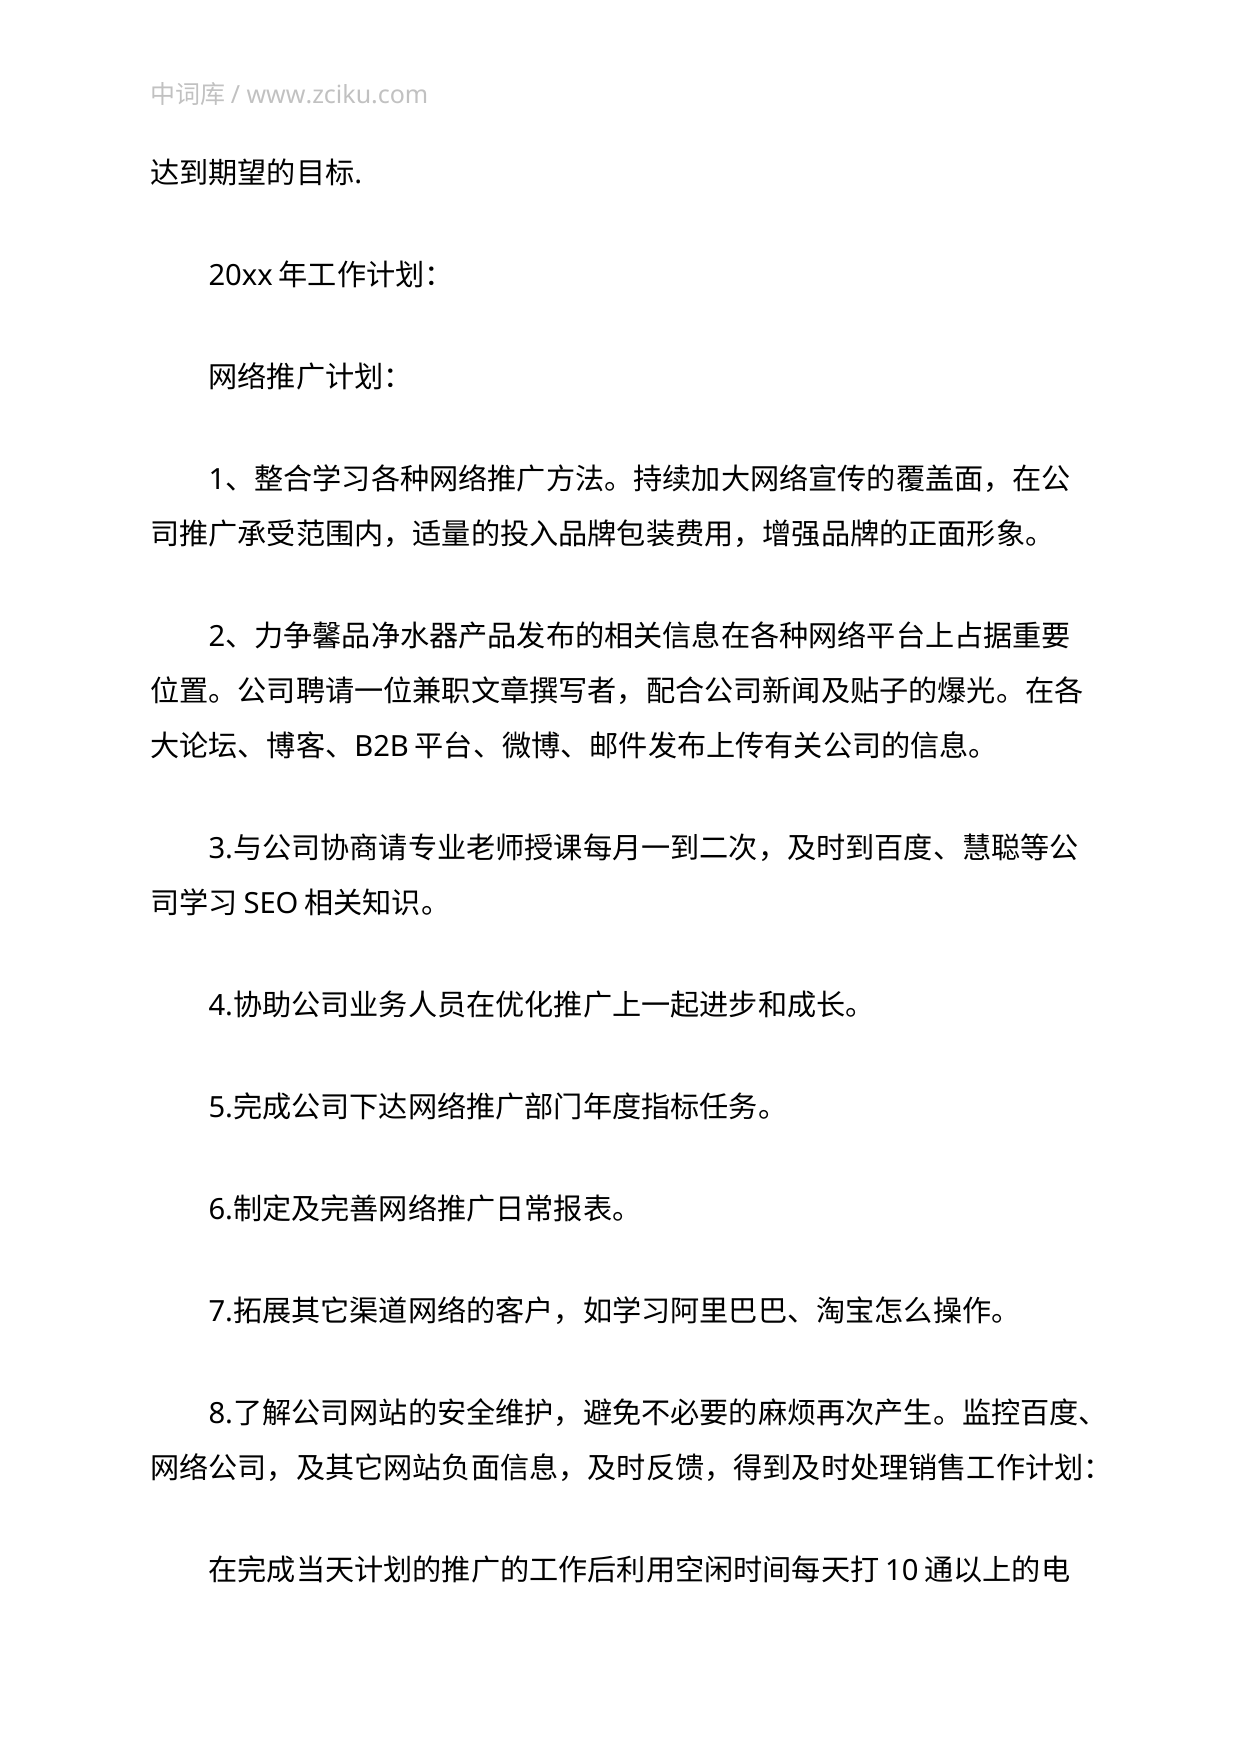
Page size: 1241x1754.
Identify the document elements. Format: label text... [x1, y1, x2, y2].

text 1、整合学习各种网络推广方法。持续加大网络宣传的覆盖面，在公司推广承受范围内，适量的投入品牌包装费用，增强品牌的正面形象。 [150, 456, 1090, 553]
text 7.拓展其它渠道网络的客户，如学习阿里巴巴、淘宝怎么操作。 [150, 1287, 1090, 1330]
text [150, 150, 1090, 192]
text 8.了解公司网站的安全维护，避免不必要的麻烦再次产生。监控百度、网络公司，及其它网站负面信息，及时反馈，得到及时处理销售工作计划： [150, 1389, 1090, 1487]
text 2、力争馨品净水器产品发布的相关信息在各种网络平台上占据重要位置。公司聘请一位兼职文章撰写者，配合公司新闻及贴子的爆光。在各大论坛、博客、B2B平台、微博、邮件发布上传有关公司的信息。 [150, 612, 1090, 765]
text 20xx年工作计划： [150, 252, 1090, 294]
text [150, 1546, 1090, 1588]
text 3.与公司协商请专业老师授课每月一到二次，及时到百度、慧聪等公司学习SEO相关知识。 [150, 824, 1090, 922]
text 4.协助公司业务人员在优化推广上一起进步和成长。 [150, 981, 1090, 1024]
text 网络推广计划： [150, 354, 1090, 396]
text 5.完成公司下达网络推广部门年度指标任务。 [150, 1083, 1090, 1126]
text 6.制定及完善网络推广日常报表。 [150, 1185, 1090, 1228]
